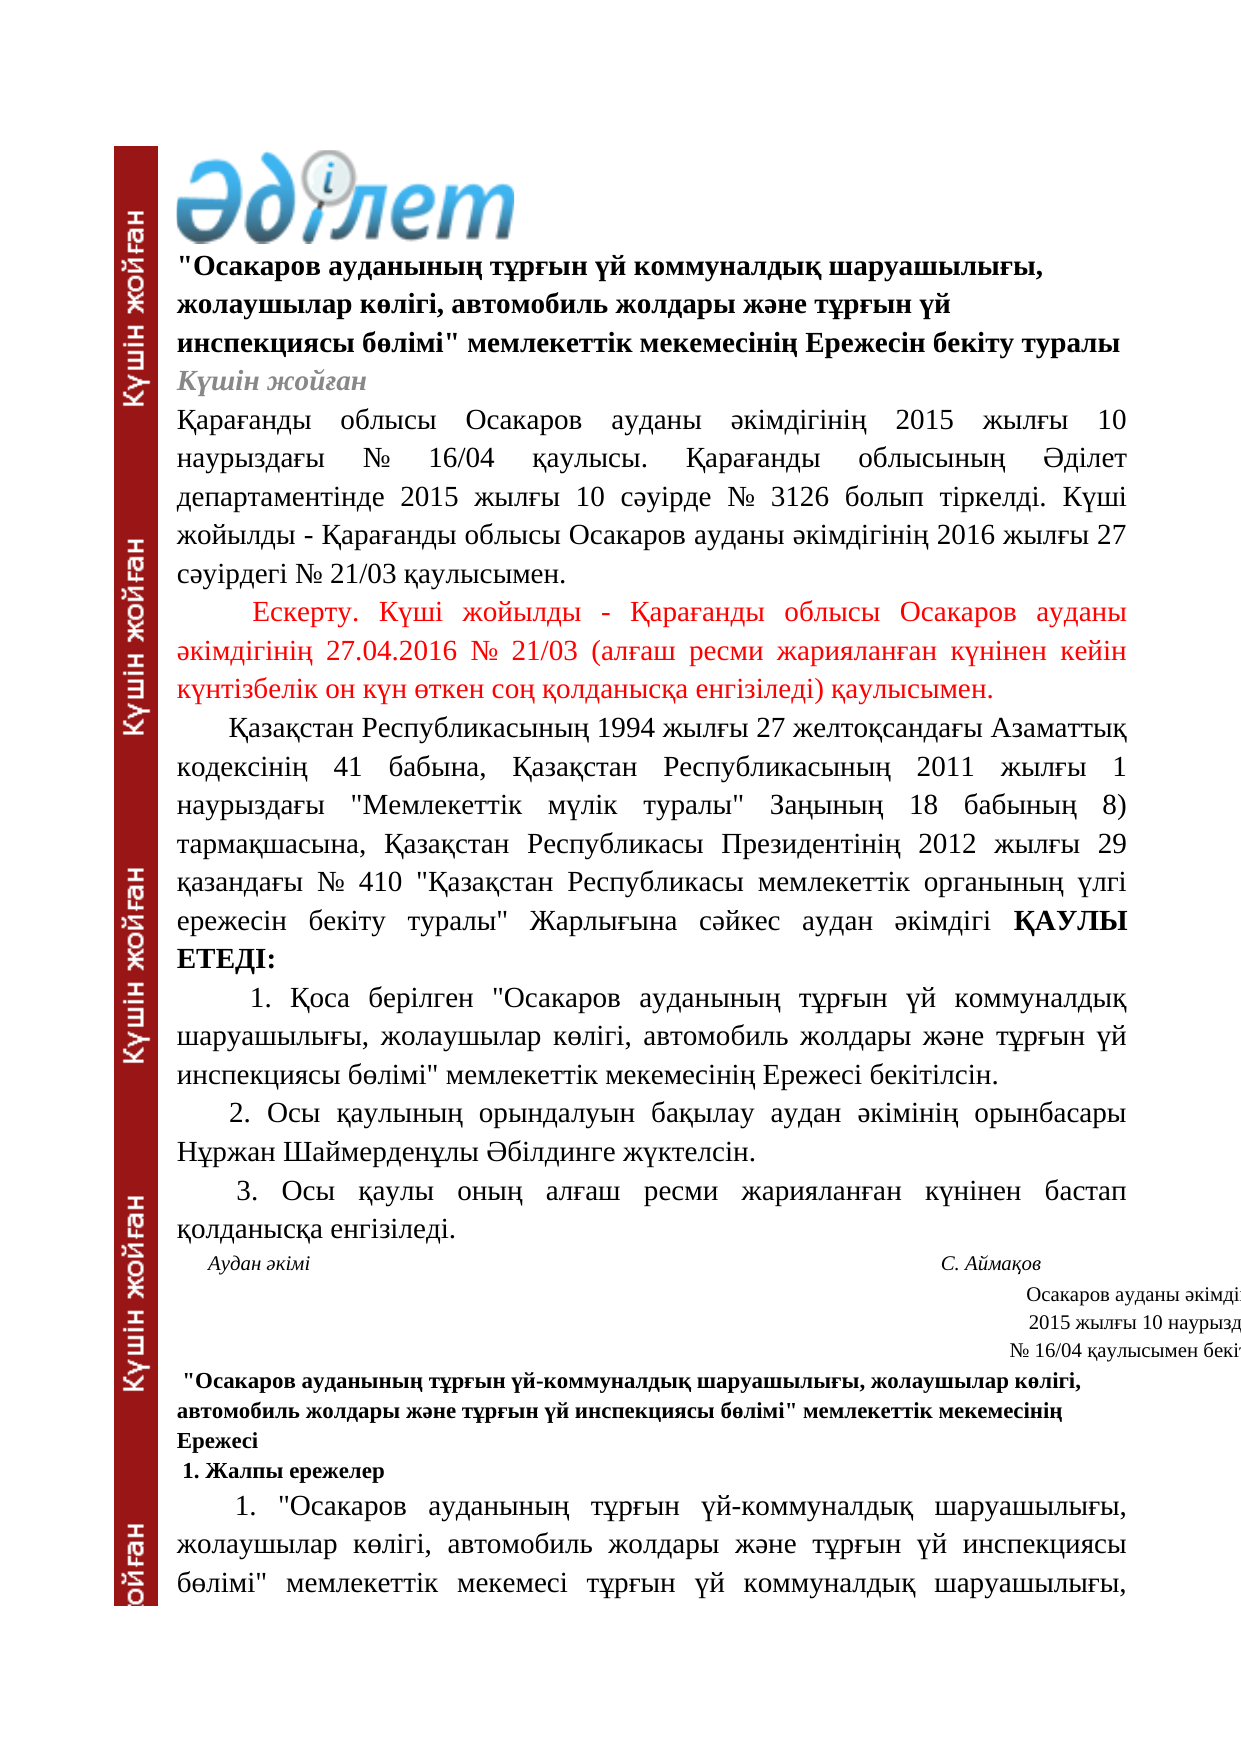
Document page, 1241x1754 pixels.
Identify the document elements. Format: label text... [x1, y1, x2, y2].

picture [114, 1598, 158, 1606]
picture [114, 1245, 158, 1250]
picture [176, 150, 515, 244]
picture [114, 589, 158, 594]
table_header Осакаров ауданы әкімдігіні 2015 жылғы 10 наурыздағы № 16/04 қаулысымен бекітілген [912, 1281, 1240, 1367]
picture [114, 1484, 158, 1488]
text Ескерту. Күші жойылды - Қарағанды облысы Осакаров ауданы әкімдігінің 27.04.2016 № 21/03 (алғаш ресми жарияланған күнінен кейін күнтізбелік он күн өткен соң қолданысқа енгізіледі) қаулысымен. [112, 594, 1128, 705]
text 2. Осы қаулының орындалуын бақылау аудан әкімінің орынбасары Нұржан Шаймерденұлы Әбілдинге жүктелсін. [112, 1096, 1128, 1168]
text Күшін жойған [112, 363, 1128, 397]
picture [114, 705, 158, 710]
picture [114, 975, 158, 980]
table_header С. Аймақов [939, 1250, 1240, 1281]
text Қазақстан Республикасының 1994 жылғы 27 желтоқсандағы Азаматтық кодексінің 41 бабына, Қазақстан Республикасының 2011 жылғы 1 наурыздағы "Мемлекеттік мүлік туралы" Заңының 18 бабының 8) тармақшасына, Қазақстан Республикасы Президентінің 2012 жылғы 29 қазандағы № 410 "Қазақстан Республикасы мемлекеттік органының үлгі ережесін бекіту туралы" Жарлығына сәйкес аудан әкімдігі ҚАУЛЫ ЕТЕДІ: [112, 710, 1128, 975]
picture [114, 146, 158, 248]
text 1. Қоса берілген "Осакаров ауданының тұрғын үй коммуналдық шаруашылығы, жолаушылар көлігі, автомобиль жолдары және тұрғын үй инспекциясы бөлімі" мемлекеттік мекемесінің Ережесі бекітілсін. [112, 980, 1128, 1091]
table_header [101, 1281, 912, 1367]
text "Осакаров ауданының тұрғын үй коммуналдық шаруашылығы, жолаушылар көлігі, автомобиль жолдары және тұрғын үй инспекциясы бөлімі" мемлекеттік мекемесінің Ережесін бекіту туралы [112, 248, 1128, 358]
text 3. Осы қаулы оның алғаш ресми жарияланған күнінен бастап қолданысқа енгізіледі. [112, 1173, 1128, 1245]
picture [114, 358, 158, 363]
picture [114, 1454, 158, 1458]
text "Осакаров ауданының тұрғын үй-коммуналдық шаруашылығы, жолаушылар көлігі, автомобиль жолдары және тұрғын үй инспекциясы бөлімі" мемлекеттік мекемесінің Ережесі [112, 1367, 1128, 1454]
picture [114, 397, 158, 402]
picture [114, 1091, 158, 1096]
text 1. Жалпы ережелер [112, 1458, 1128, 1484]
table_header Аудан әкімі [101, 1250, 939, 1281]
picture [114, 1168, 158, 1173]
text Қарағанды облысы Осакаров ауданы әкімдігінің 2015 жылғы 10 наурыздағы № 16/04 қаулысы. Қарағанды облысының Әділет департаментінде 2015 жылғы 10 сәуірде № 3126 болып тіркелді. Күші жойылды - Қарағанды облысы Осакаров ауданы әкімдігінің 2016 жылғы 27 сәуірдегі № 21/03 қаулысымен. [112, 402, 1128, 589]
